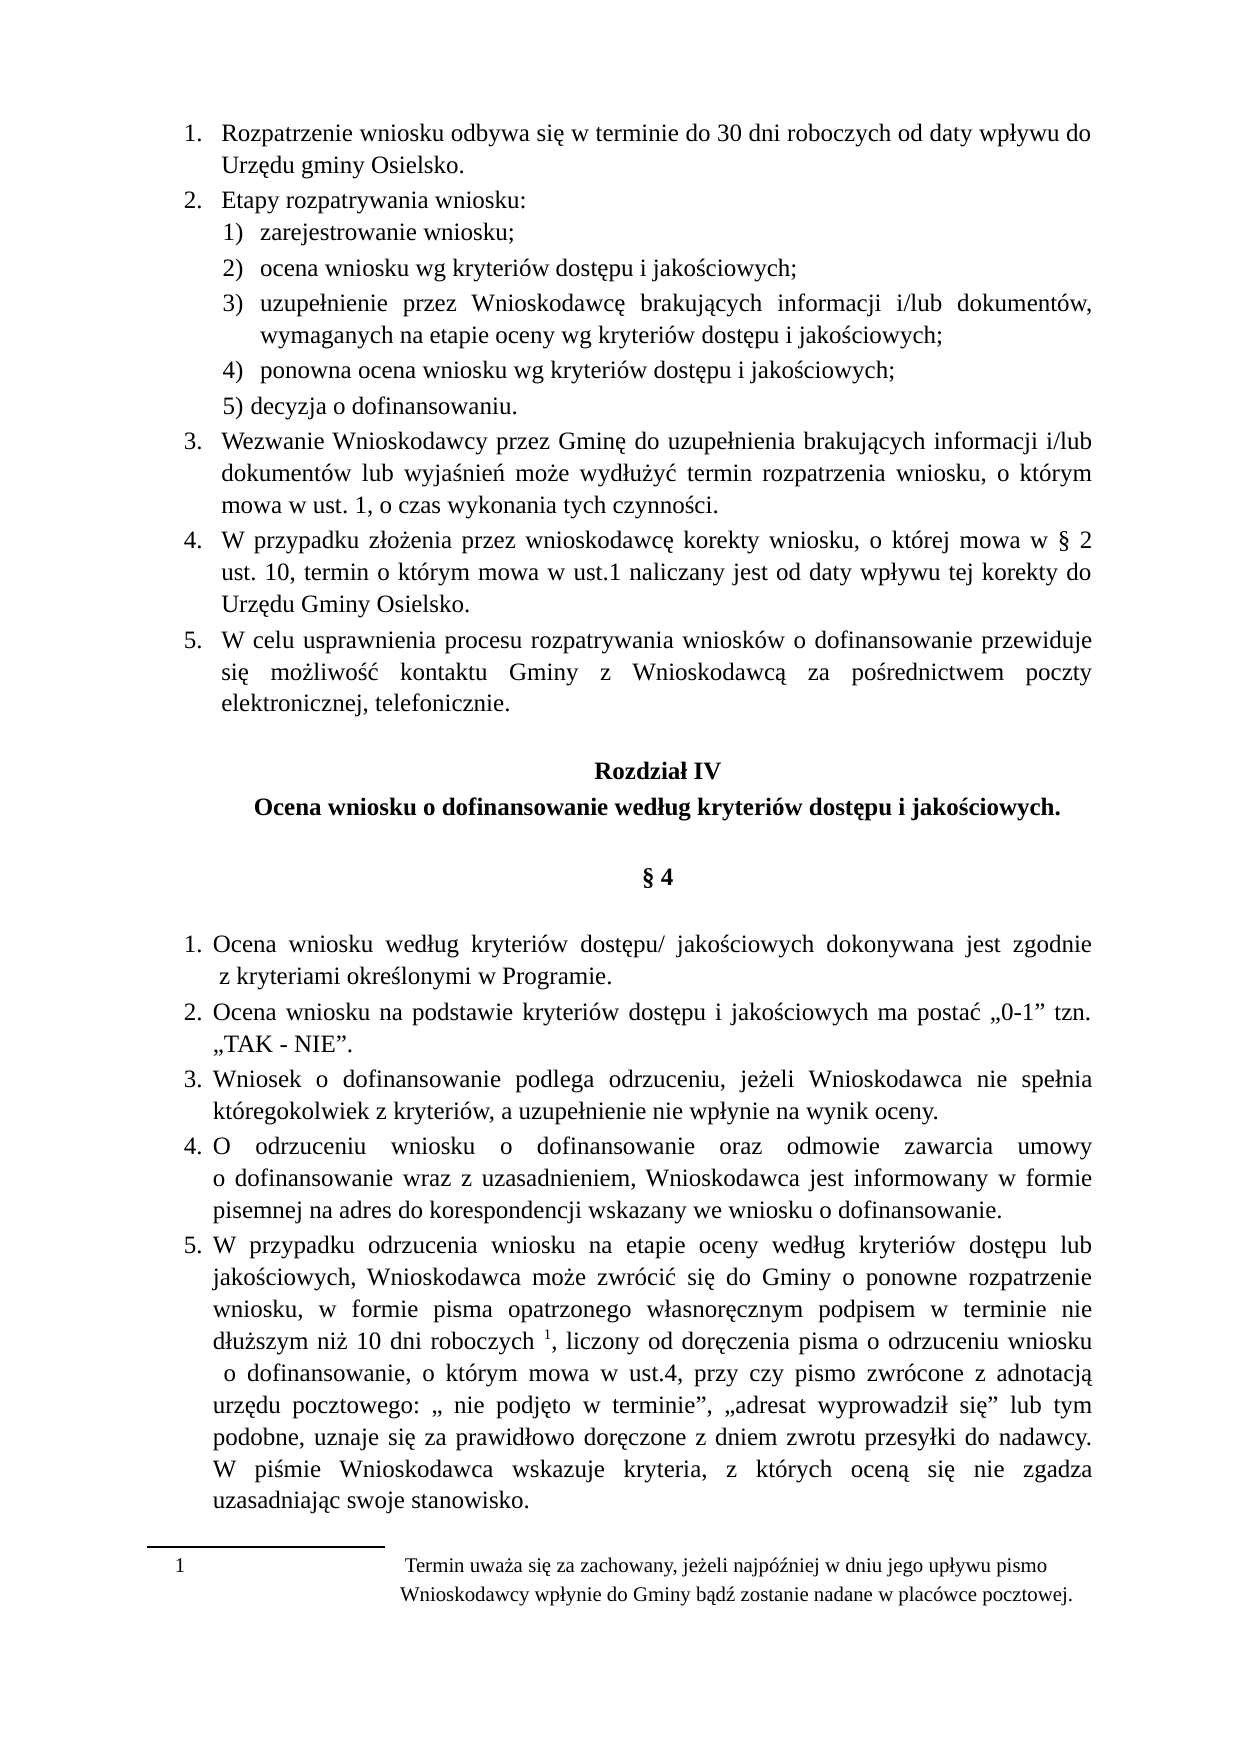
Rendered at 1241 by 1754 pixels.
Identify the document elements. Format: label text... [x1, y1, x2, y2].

text Rozdział IV [222, 756, 1093, 785]
list O odrzuceniu wniosku o dofinansowanie oraz odmowie zawarcia umowy o dofinansowanie wraz z uzasadnieniem, Wnioskodawca jest informowany w formie pisemnej na adres do korespondencji wskazany we wniosku o dofinansowanie. [183, 1131, 1093, 1224]
list W przypadku odrzucenia wniosku na etapie oceny według kryteriów dostępu lub jakościowych, Wnioskodawca może zwrócić się do Gminy o ponowne rozpatrzenie wniosku, w formie pisma opatrzonego własnoręcznym podpisem w terminie nie dłuższym niż 10 dni roboczych , liczony od doręczenia pisma o odrzuceniu wniosku o dofinansowanie, o którym mowa w ust.4, przy czy pismo zwrócone z adnotacją urzędu pocztowego: „ nie podjęto w terminie”, „adresat wyprowadził się” lub tym podobne, uznaje się za prawidłowo doręczone z dniem zwrotu przesyłki do nadawcy. W piśmie Wnioskodawca wskazuje kryteria, z których oceną się nie zgadza uzasadniając swoje stanowisko. [183, 1231, 1093, 1514]
list Rozpatrzenie wniosku odbywa się w terminie do 30 dni roboczych od daty wpływu do Urzędu gminy Osielsko. [183, 118, 1093, 179]
list Ocena wniosku według kryteriów dostępu/ jakościowych dokonywana jest zgodnie z kryteriami określonymi w Programie. [183, 929, 1093, 990]
list Wezwanie Wnioskodawcy przez Gminę do uzupełnienia brakujących informacji i/lub dokumentów lub wyjaśnień może wydłużyć termin rozpatrzenia wniosku, o którym mowa w ust. 1, o czas wykonania tych czynności. [183, 426, 1093, 519]
list Wniosek o dofinansowanie podlega odrzuceniu, jeżeli Wnioskodawca nie spełnia któregokolwiek z kryteriów, a uzupełnienie nie wpłynie na wynik oceny. [183, 1064, 1093, 1125]
list W celu usprawnienia procesu rozpatrywania wniosków o dofinansowanie przewiduje się możliwość kontaktu Gminy z Wnioskodawcą za pośrednictwem poczty elektronicznej, telefonicznie. [183, 625, 1093, 717]
list zarejestrowanie wniosku; [222, 217, 1093, 246]
list Etapy rozpatrywania wniosku: [183, 186, 1093, 214]
list ponowna ocena wniosku wg kryteriów dostępu i jakościowych; [222, 356, 1093, 384]
list ocena wniosku wg kryteriów dostępu i jakościowych; [222, 253, 1093, 282]
text Ocena wniosku o dofinansowanie według kryteriów dostępu i jakościowych. [253, 792, 1074, 821]
list W przypadku złożenia przez wnioskodawcę korekty wniosku, o której mowa w § 2 ust. 10, termin o którym mowa w ust.1 naliczany jest od daty wpływu tej korekty do Urzędu Gminy Osielsko. [183, 526, 1093, 618]
text 5) decyzja o dofinansowaniu. [185, 391, 1093, 420]
list uzupełnienie przez Wnioskodawcę brakujących informacji i/lub dokumentów, wymaganych na etapie oceny wg kryteriów dostępu i jakościowych; [222, 288, 1093, 349]
list Ocena wniosku na podstawie kryteriów dostępu i jakościowych ma postać „0-1” tzn. „TAK - NIE”. [183, 997, 1093, 1057]
subtitle § 4 [222, 862, 1093, 890]
